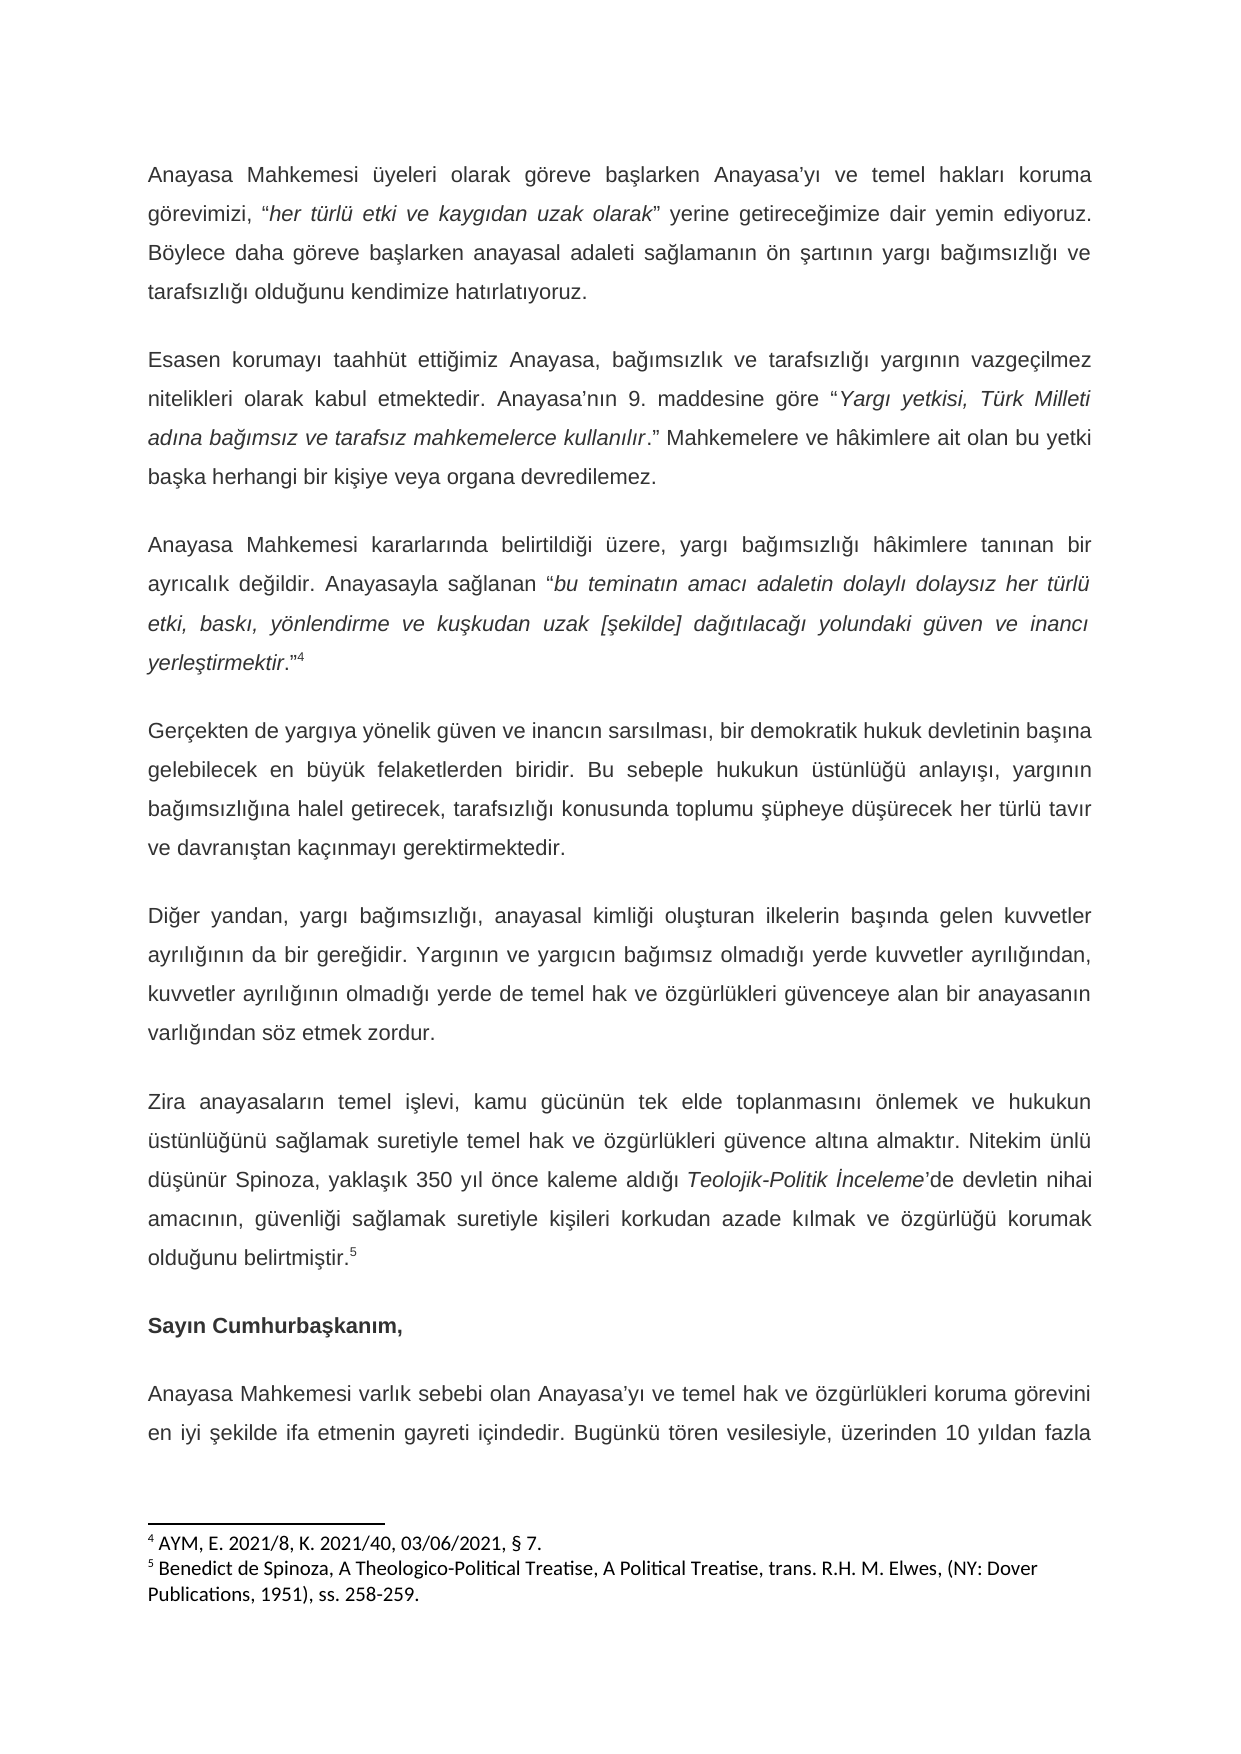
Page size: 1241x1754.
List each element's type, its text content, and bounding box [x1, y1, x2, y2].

text Sayın Cumhurbaşkanım, [148, 1299, 1093, 1338]
text Anayasa Mahkemesi kararlarında belirtildiği üzere, yargı bağımsızlığı hâkimlere tanınan bir ayrıcalık değildir. Anayasayla sağlanan “bu teminatın amacı adaletin dolaylı dolaysız her türlü etki, baskı, yönlendirme ve kuşkudan uzak [şekilde] dağıtılacağı yolundaki güven ve inancı yerleştirmektir.” [148, 518, 1093, 675]
text Esasen korumayı taahhüt ettiğimiz Anayasa, bağımsızlık ve tarafsızlığı yargının vazgeçilmez nitelikleri olarak kabul etmektedir. Anayasa’nın 9. maddesine göre “Yargı yetkisi, Türk Milleti adına bağımsız ve tarafsız mahkemelerce kullanılır.” Mahkemelere ve hâkimlere ait olan bu yetki başka herhangi bir kişiye veya organa devredilemez. [148, 333, 1093, 489]
text Zira anayasaların temel işlevi, kamu gücünün tek elde toplanmasını önlemek ve hukukun üstünlüğünü sağlamak suretiyle temel hak ve özgürlükleri güvence altına almaktır. Nitekim ünlü düşünür Spinoza, yaklaşık 350 yıl önce kaleme aldığı Teolojik-Politik İnceleme’de devletin nihai amacının, güvenliği sağlamak suretiyle kişileri korkudan azade kılmak ve özgürlüğü korumak olduğunu belirtmiştir. [148, 1075, 1093, 1270]
text Diğer yandan, yargı bağımsızlığı, anayasal kimliği oluşturan ilkelerin başında gelen kuvvetler ayrılığının da bir gereğidir. Yargının ve yargıcın bağımsız olmadığı yerde kuvvetler ayrılığından, kuvvetler ayrılığının olmadığı yerde de temel hak ve özgürlükleri güvenceye alan bir anayasanın varlığından söz etmek zordur. [148, 889, 1093, 1046]
text Gerçekten de yargıya yönelik güven ve inancın sarsılması, bir demokratik hukuk devletinin başına gelebilecek en büyük felaketlerden biridir. Bu sebeple hukukun üstünlüğü anlayışı, yargının bağımsızlığına halel getirecek, tarafsızlığı konusunda toplumu şüpheye düşürecek her türlü tavır ve davranıştan kaçınmayı gerektirmektedir. [148, 704, 1093, 860]
text Anayasa Mahkemesi üyeleri olarak göreve başlarken Anayasa’yı ve temel hakları koruma görevimizi, “her türlü etki ve kaygıdan uzak olarak” yerine getireceğimize dair yemin ediyoruz. Böylece daha göreve başlarken anayasal adaleti sağlamanın ön şartının yargı bağımsızlığı ve tarafsızlığı olduğunu kendimize hatırlatıyoruz. [148, 148, 1093, 304]
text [148, 1367, 1093, 1446]
